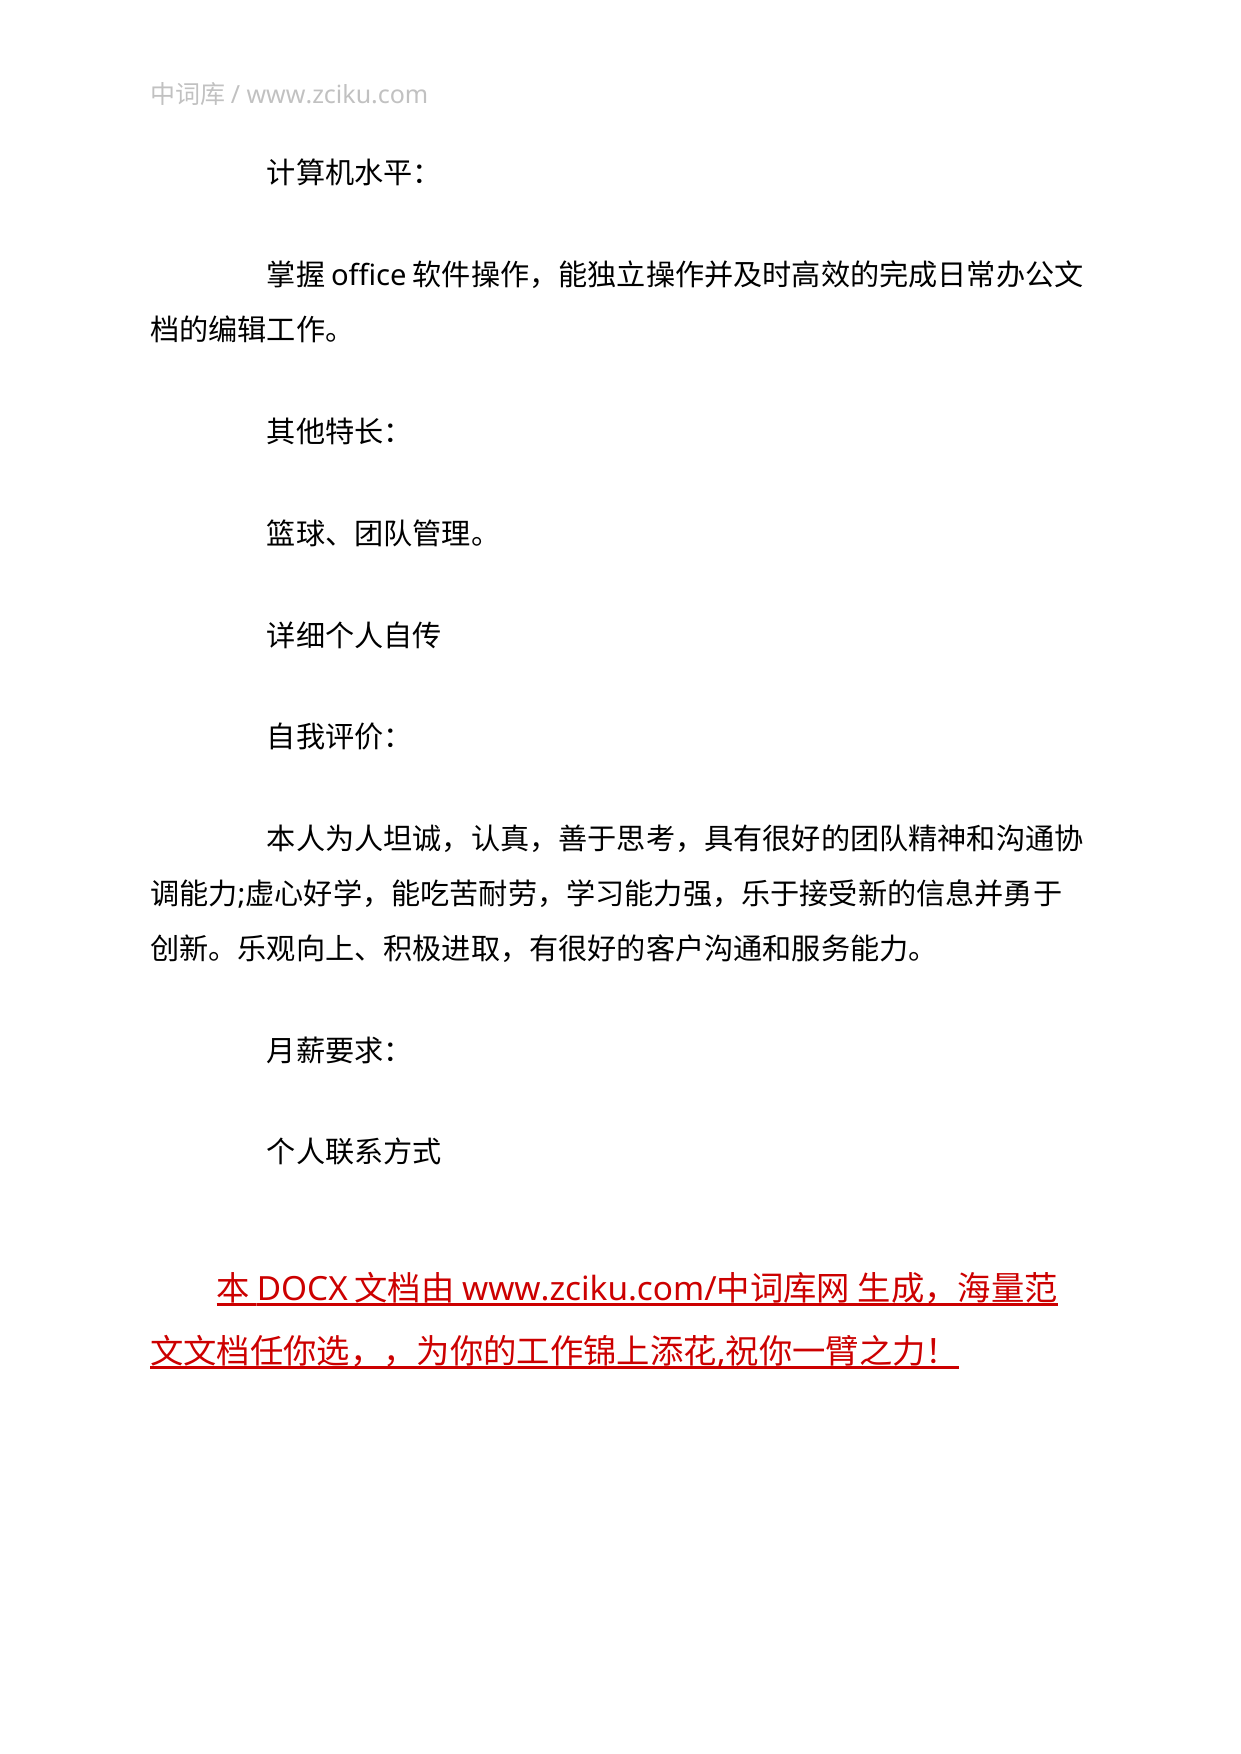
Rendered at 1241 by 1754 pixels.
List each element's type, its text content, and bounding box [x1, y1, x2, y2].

text 篮球、团队管理。 [150, 510, 1090, 553]
text 月薪要求： [150, 1027, 1090, 1069]
text 详细个人自传 [150, 612, 1090, 654]
text 计算机水平： [150, 150, 1090, 192]
text 本DOCX文档由 www.zciku.com/中词库网 生成，海量范文文档任你选，，为你的工作锦上添花,祝你一臂之力！ [150, 1262, 1090, 1373]
text 掌握office软件操作，能独立操作并及时高效的完成日常办公文档的编辑工作。 [150, 252, 1090, 349]
text 个人联系方式 [150, 1129, 1090, 1171]
text 自我评价： [150, 714, 1090, 756]
text 本人为人坦诚，认真，善于思考，具有很好的团队精神和沟通协调能力;虚心好学，能吃苦耐劳，学习能力强，乐于接受新的信息并勇于创新。乐观向上、积极进取，有很好的客户沟通和服务能力。 [150, 816, 1090, 968]
text 其他特长： [150, 408, 1090, 451]
